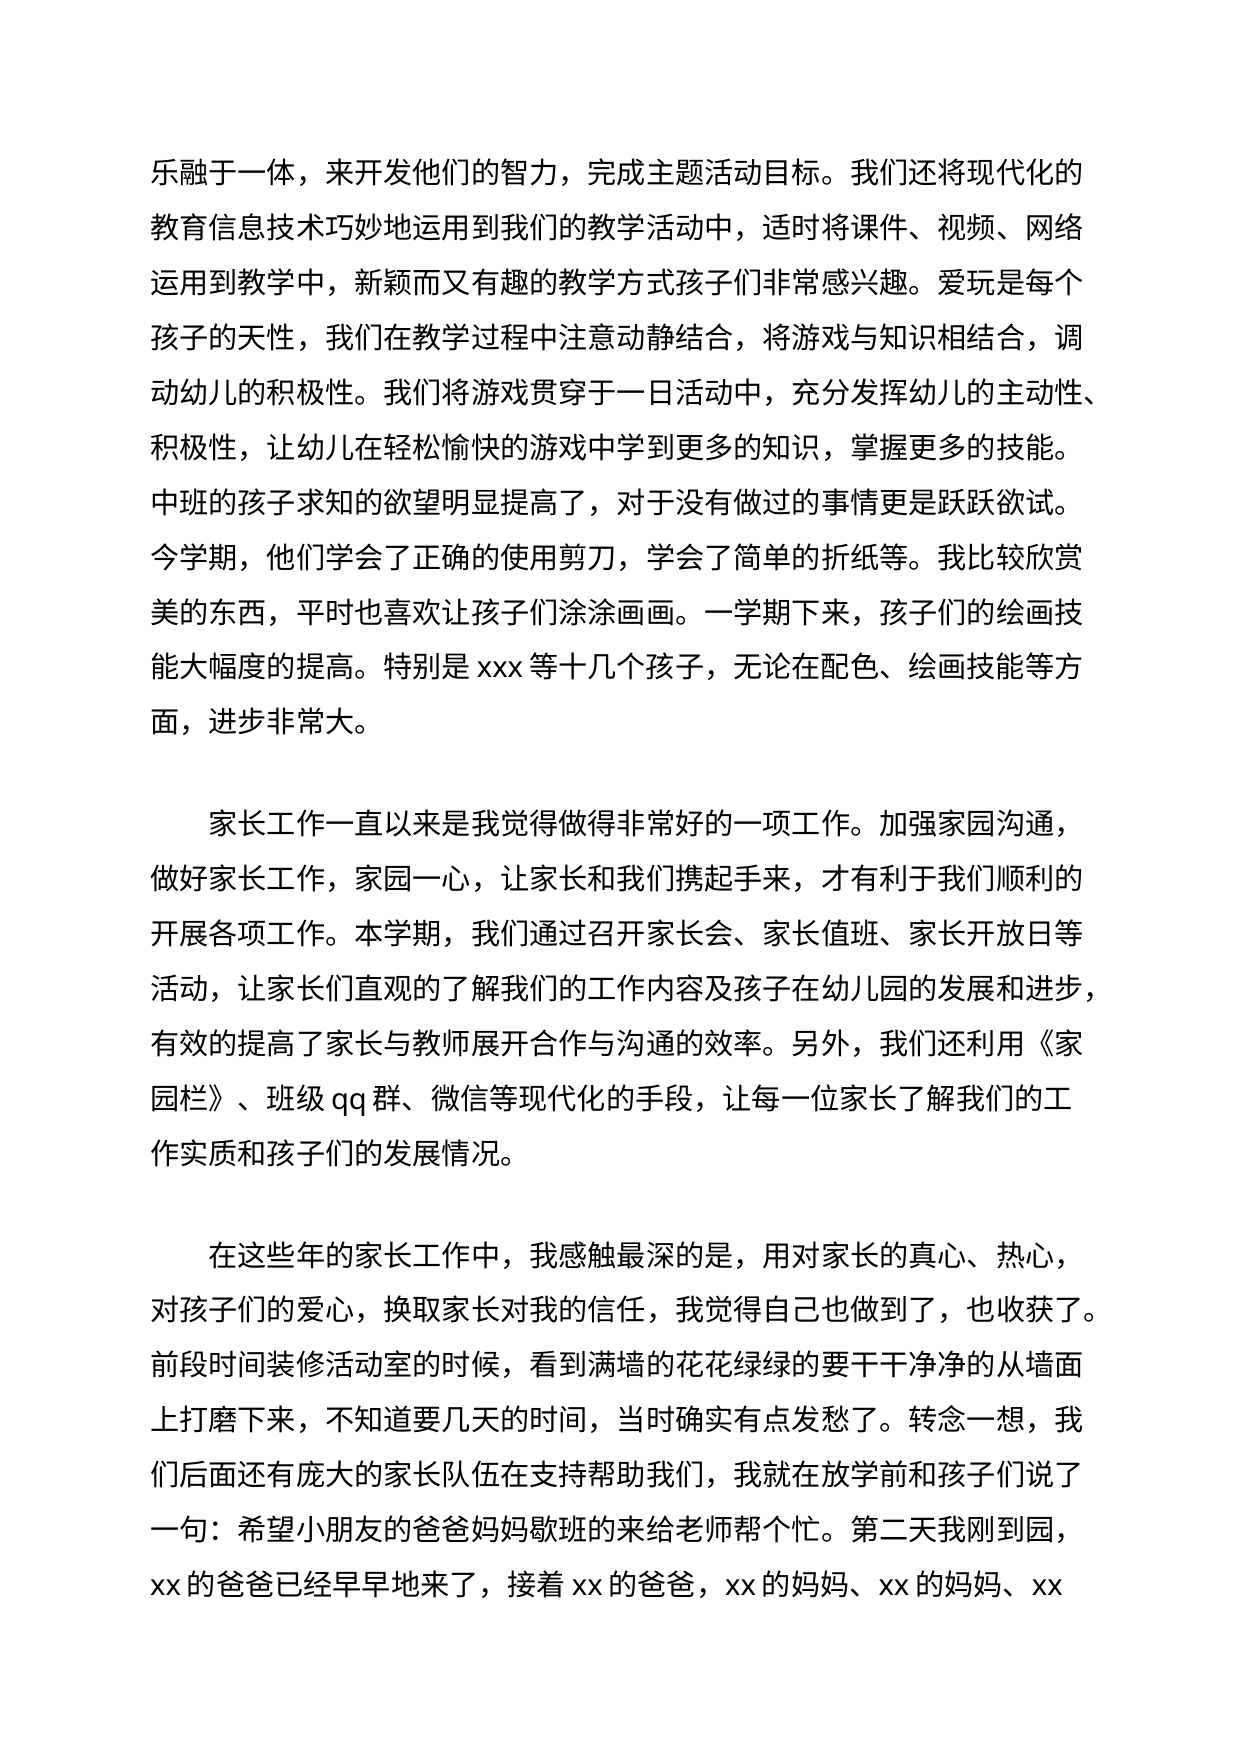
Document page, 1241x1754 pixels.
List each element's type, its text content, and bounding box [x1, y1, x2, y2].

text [150, 150, 1090, 741]
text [150, 1232, 1090, 1604]
text 家长工作一直以来是我觉得做得非常好的一项工作。加强家园沟通，做好家长工作，家园一心，让家长和我们携起手来，才有利于我们顺利的开展各项工作。本学期，我们通过召开家长会、家长值班、家长开放日等活动，让家长们直观的了解我们的工作内容及孩子在幼儿园的发展和进步，有效的提高了家长与教师展开合作与沟通的效率。另外，我们还利用《家园栏》、班级qq群、微信等现代化的手段，让每一位家长了解我们的工作实质和孩子们的发展情况。 [150, 801, 1090, 1173]
